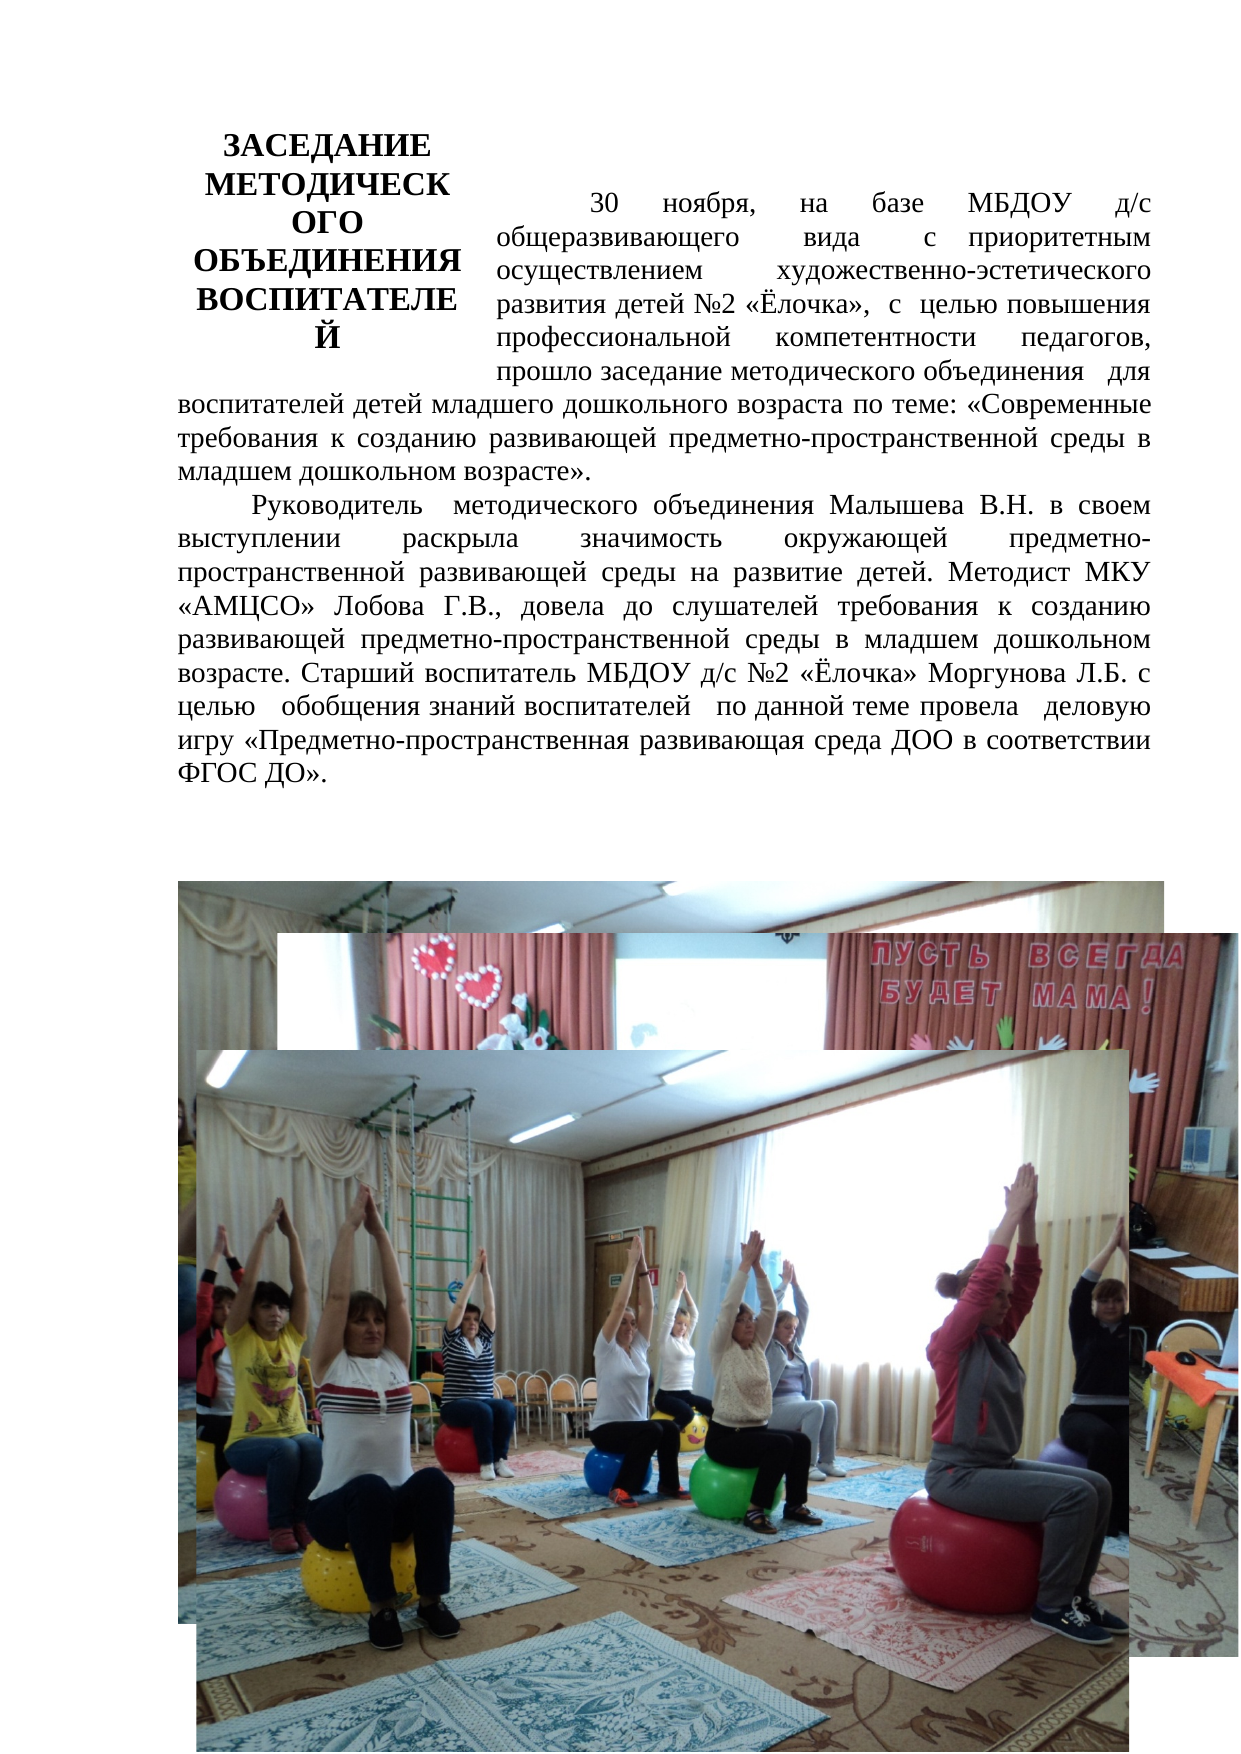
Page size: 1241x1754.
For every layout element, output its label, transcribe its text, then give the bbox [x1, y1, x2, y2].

text 30 ноября, на базе МБДОУ д/с общеразвивающего вида с приоритетным осуществлением художественно-эстетического развития детей №2 «Ёлочка», с целью повышения профессиональной компетентности педагогов, прошло заседание методического объединения для воспитателей детей младшего дошкольного возраста по теме: «Современные требования к созданию развивающей предметно-пространственной среды в младшем дошкольном возрасте». [177, 185, 1152, 487]
picture [176, 881, 1239, 1750]
text Руководитель методического объединения Малышева В.Н. в своем выступлении раскрыла значимость окружающей предметно-пространственной развивающей среды на развитие детей. Методист МКУ «АМЦСО» Лобова Г.В., довела до слушателей требования к созданию развивающей предметно-пространственной среды в младшем дошкольном возрасте. Старший воспитатель МБДОУ д/с №2 «Ёлочка» Моргунова Л.Б. с целью обобщения знаний воспитателей по данной теме провела деловую игру «Предметно-пространственная развивающая среда ДОО в соответствии ФГОС ДО». [177, 487, 1152, 789]
